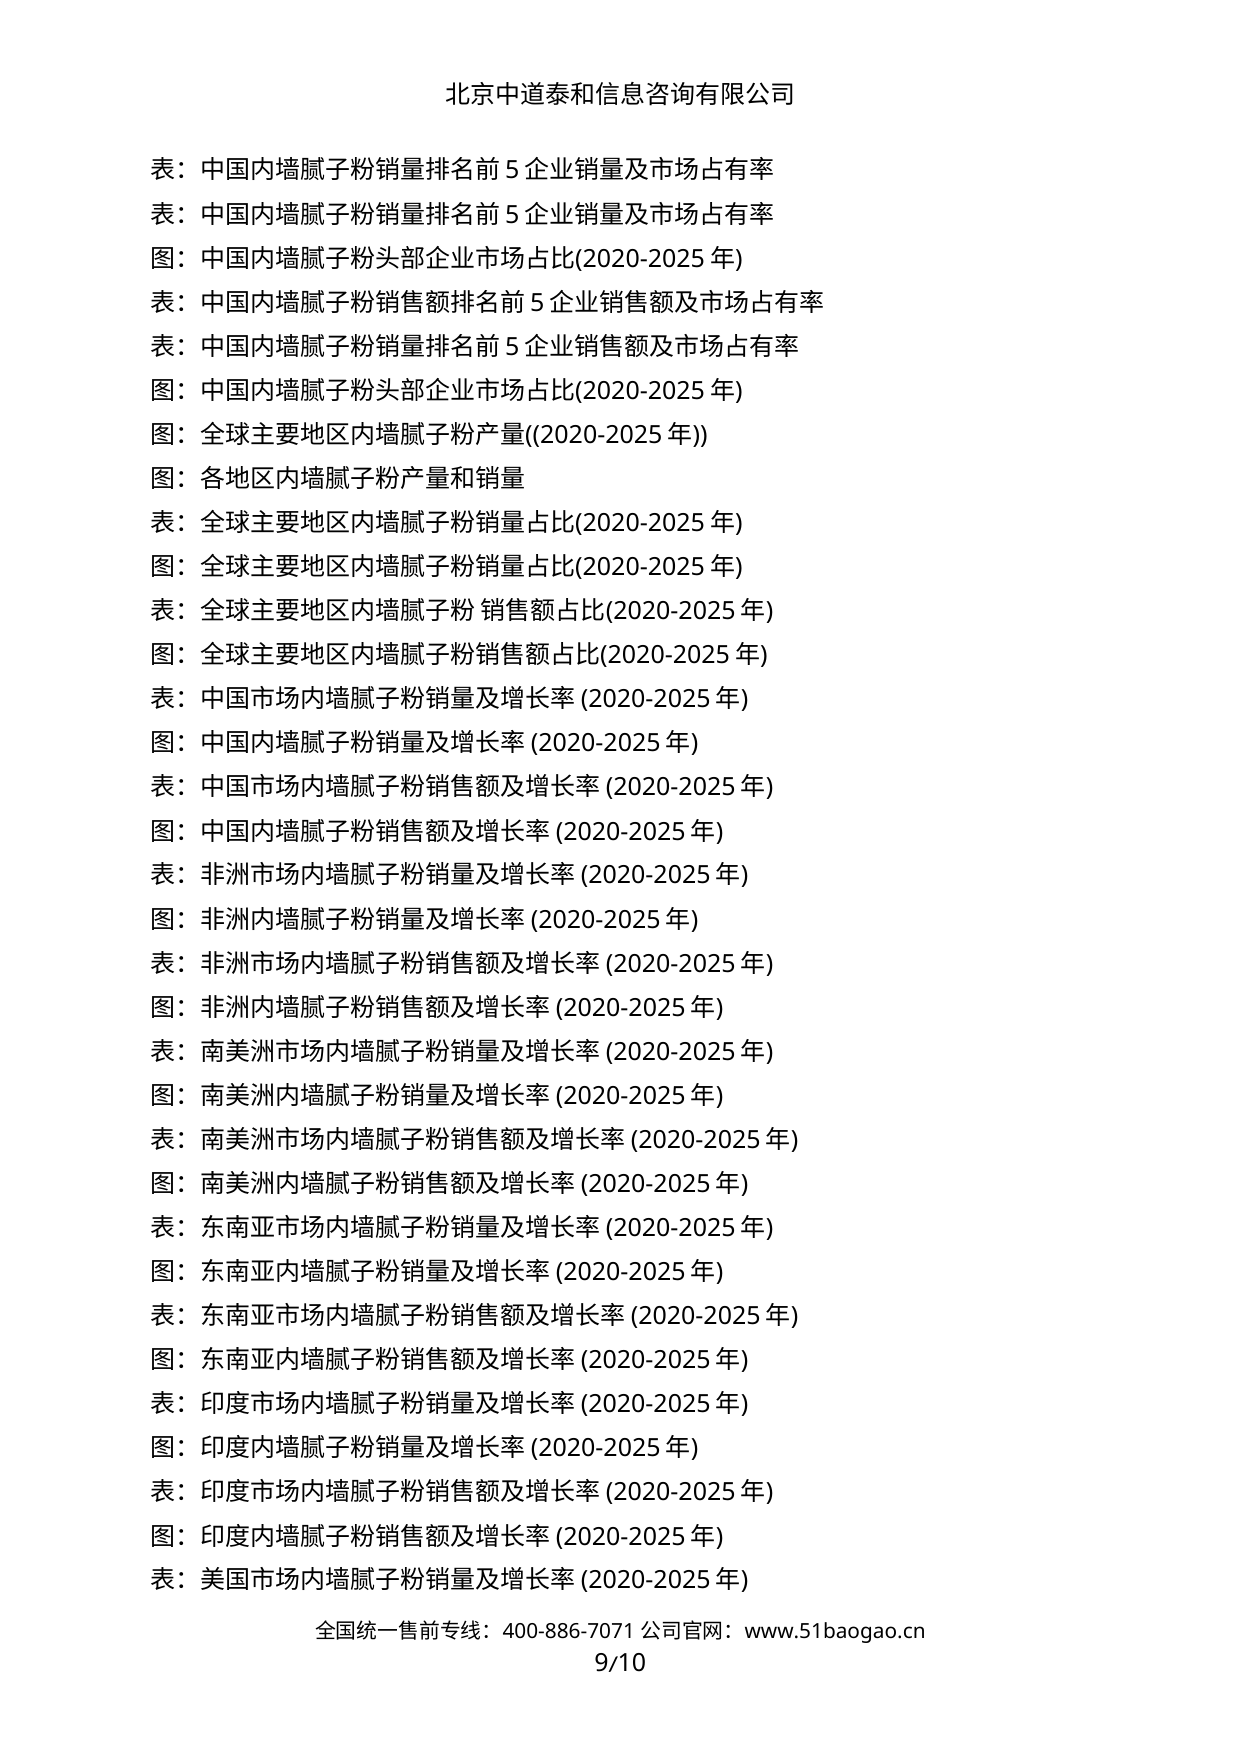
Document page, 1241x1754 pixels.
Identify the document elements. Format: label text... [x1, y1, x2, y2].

text 图：全球主要地区内墙腻子粉销售额占比(2020-2025年) [150, 635, 1090, 671]
text 表：中国市场内墙腻子粉销量及增长率 (2020-2025年) [150, 679, 1090, 715]
text 表：全球主要地区内墙腻子粉 销售额占比(2020-2025年) [150, 591, 1090, 627]
text 图：印度内墙腻子粉销量及增长率 (2020-2025年) [150, 1428, 1090, 1464]
text 表：南美洲市场内墙腻子粉销售额及增长率 (2020-2025年) [150, 1119, 1090, 1156]
text 表：中国市场内墙腻子粉销售额及增长率 (2020-2025年) [150, 767, 1090, 803]
text 图：南美洲内墙腻子粉销售额及增长率 (2020-2025年) [150, 1163, 1090, 1200]
text 图：全球主要地区内墙腻子粉销量占比(2020-2025年) [150, 547, 1090, 583]
text 表：东南亚市场内墙腻子粉销量及增长率 (2020-2025年) [150, 1207, 1090, 1244]
text 表：南美洲市场内墙腻子粉销量及增长率 (2020-2025年) [150, 1031, 1090, 1067]
text 图：中国内墙腻子粉销量及增长率 (2020-2025年) [150, 723, 1090, 759]
text 图：中国内墙腻子粉头部企业市场占比(2020-2025年) [150, 238, 1090, 274]
text 图：全球主要地区内墙腻子粉产量((2020-2025年)) [150, 414, 1090, 451]
text 图：印度内墙腻子粉销售额及增长率 (2020-2025年) [150, 1516, 1090, 1552]
text 表：东南亚市场内墙腻子粉销售额及增长率 (2020-2025年) [150, 1296, 1090, 1332]
text 图：东南亚内墙腻子粉销售额及增长率 (2020-2025年) [150, 1340, 1090, 1376]
text 图：非洲内墙腻子粉销售额及增长率 (2020-2025年) [150, 987, 1090, 1023]
text 图：中国内墙腻子粉销售额及增长率 (2020-2025年) [150, 811, 1090, 847]
text 表：非洲市场内墙腻子粉销售额及增长率 (2020-2025年) [150, 943, 1090, 979]
text 图：各地区内墙腻子粉产量和销量 [150, 458, 1090, 495]
text 表：非洲市场内墙腻子粉销量及增长率 (2020-2025年) [150, 855, 1090, 891]
text 表：美国市场内墙腻子粉销量及增长率 (2020-2025年) [150, 1560, 1090, 1596]
text 图：中国内墙腻子粉头部企业市场占比(2020-2025年) [150, 370, 1090, 407]
text 表：中国内墙腻子粉销量排名前5企业销量及市场占有率 [150, 194, 1090, 230]
text 表：中国内墙腻子粉销量排名前5企业销量及市场占有率 [150, 150, 1090, 186]
text 图：南美洲内墙腻子粉销量及增长率 (2020-2025年) [150, 1075, 1090, 1112]
text 图：非洲内墙腻子粉销量及增长率 (2020-2025年) [150, 899, 1090, 935]
text 表：印度市场内墙腻子粉销售额及增长率 (2020-2025年) [150, 1472, 1090, 1508]
text 表：中国内墙腻子粉销量排名前5企业销售额及市场占有率 [150, 326, 1090, 362]
text 表：全球主要地区内墙腻子粉销量占比(2020-2025年) [150, 502, 1090, 539]
text 表：印度市场内墙腻子粉销量及增长率 (2020-2025年) [150, 1384, 1090, 1420]
text 表：中国内墙腻子粉销售额排名前5企业销售额及市场占有率 [150, 282, 1090, 318]
text 图：东南亚内墙腻子粉销量及增长率 (2020-2025年) [150, 1252, 1090, 1288]
